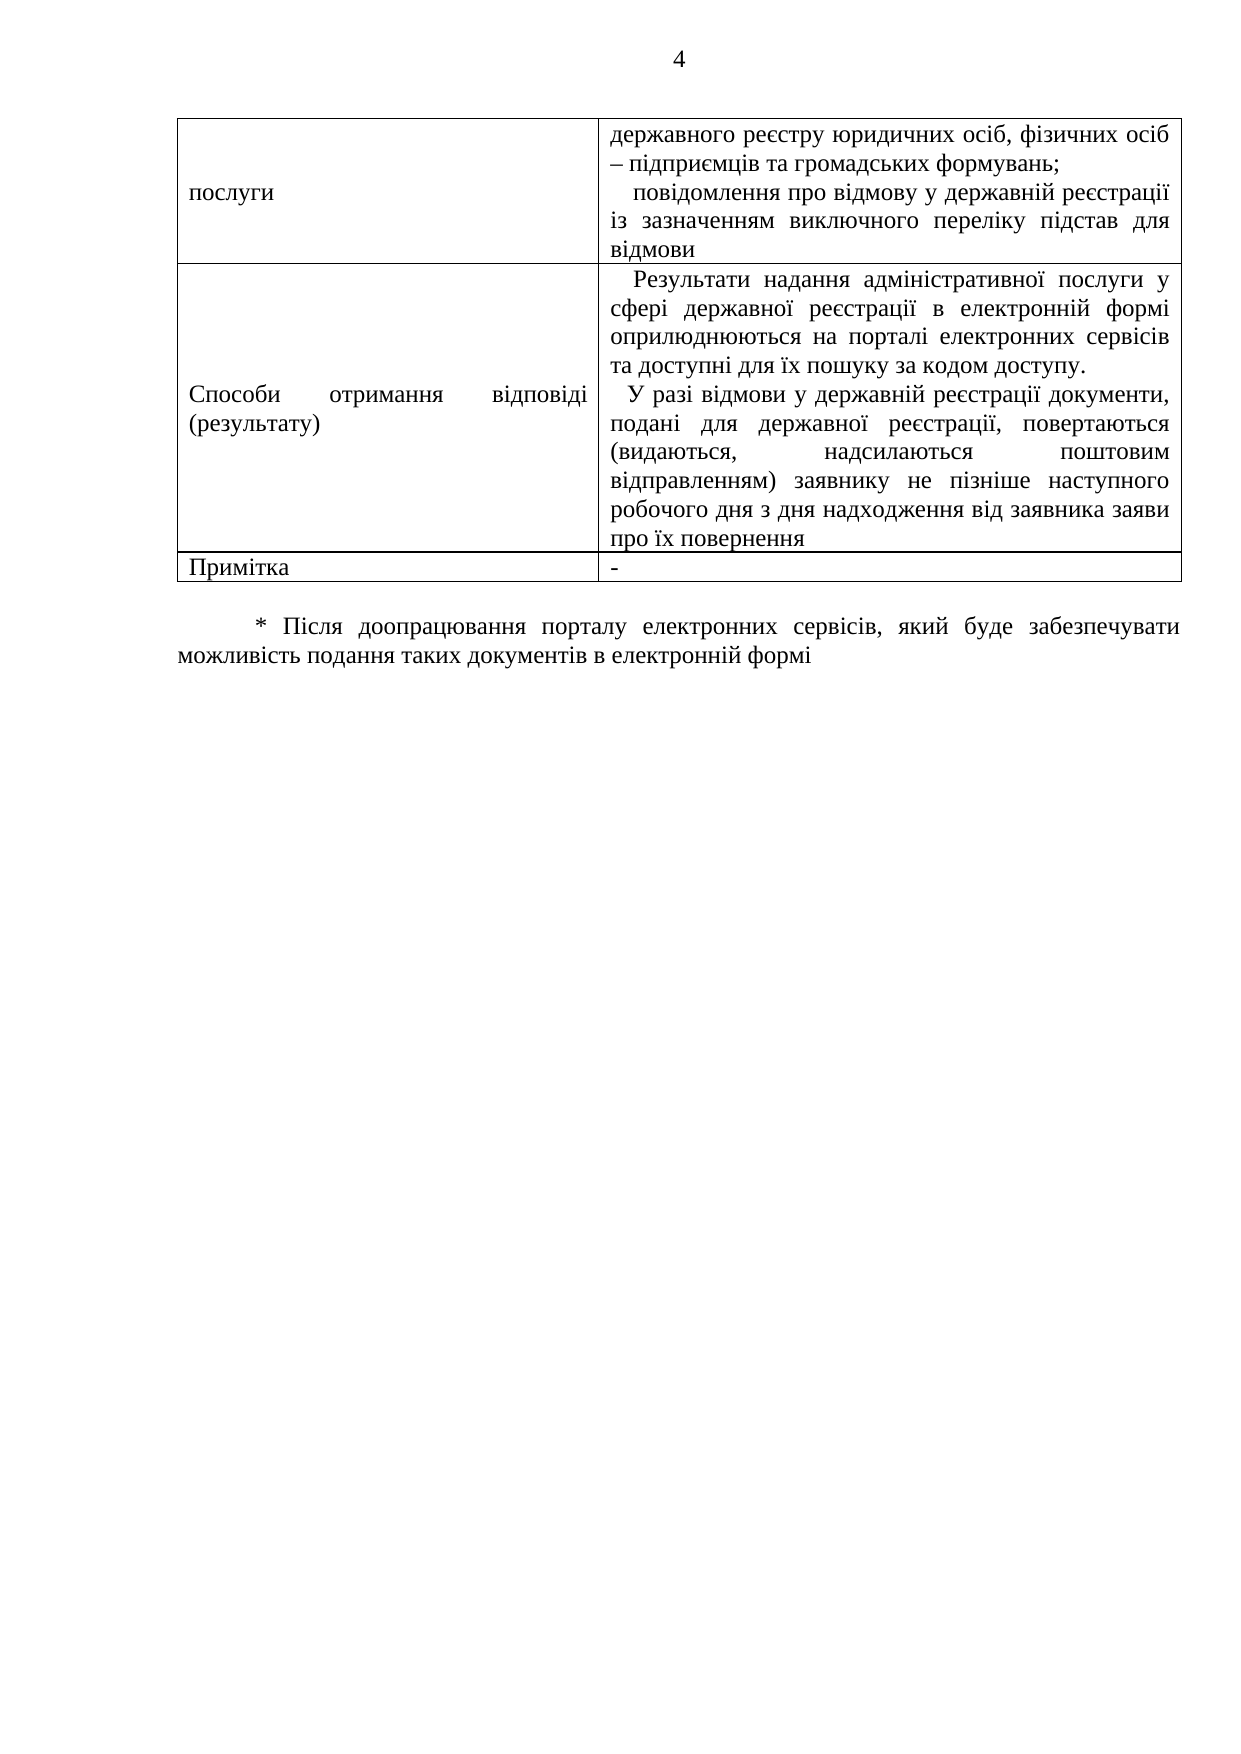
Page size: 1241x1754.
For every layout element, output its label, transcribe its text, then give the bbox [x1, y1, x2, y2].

table_cell Примітка [178, 553, 598, 581]
text * Після доопрацювання порталу електронних сервісів, який буде забезпечувати можливість подання таких документів в електронній формі [177, 611, 1181, 668]
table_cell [178, 119, 598, 263]
table_cell Способи отримання відповіді (результату) [178, 264, 598, 551]
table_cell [599, 119, 1181, 263]
table_cell Результати надання адміністративної послуги у сфері державної реєстрації в електронній формі оприлюднюються на порталі електронних сервісів та доступні для їх пошуку за кодом доступу. У разі відмови у державній реєстрації документи, подані для державної реєстрації, повертаються (видаються, надсилаються поштовим відправленням) заявнику не пізніше наступного робочого дня з дня надходження від заявника заяви про їх повернення [599, 264, 1181, 551]
table_cell - [599, 553, 1181, 581]
